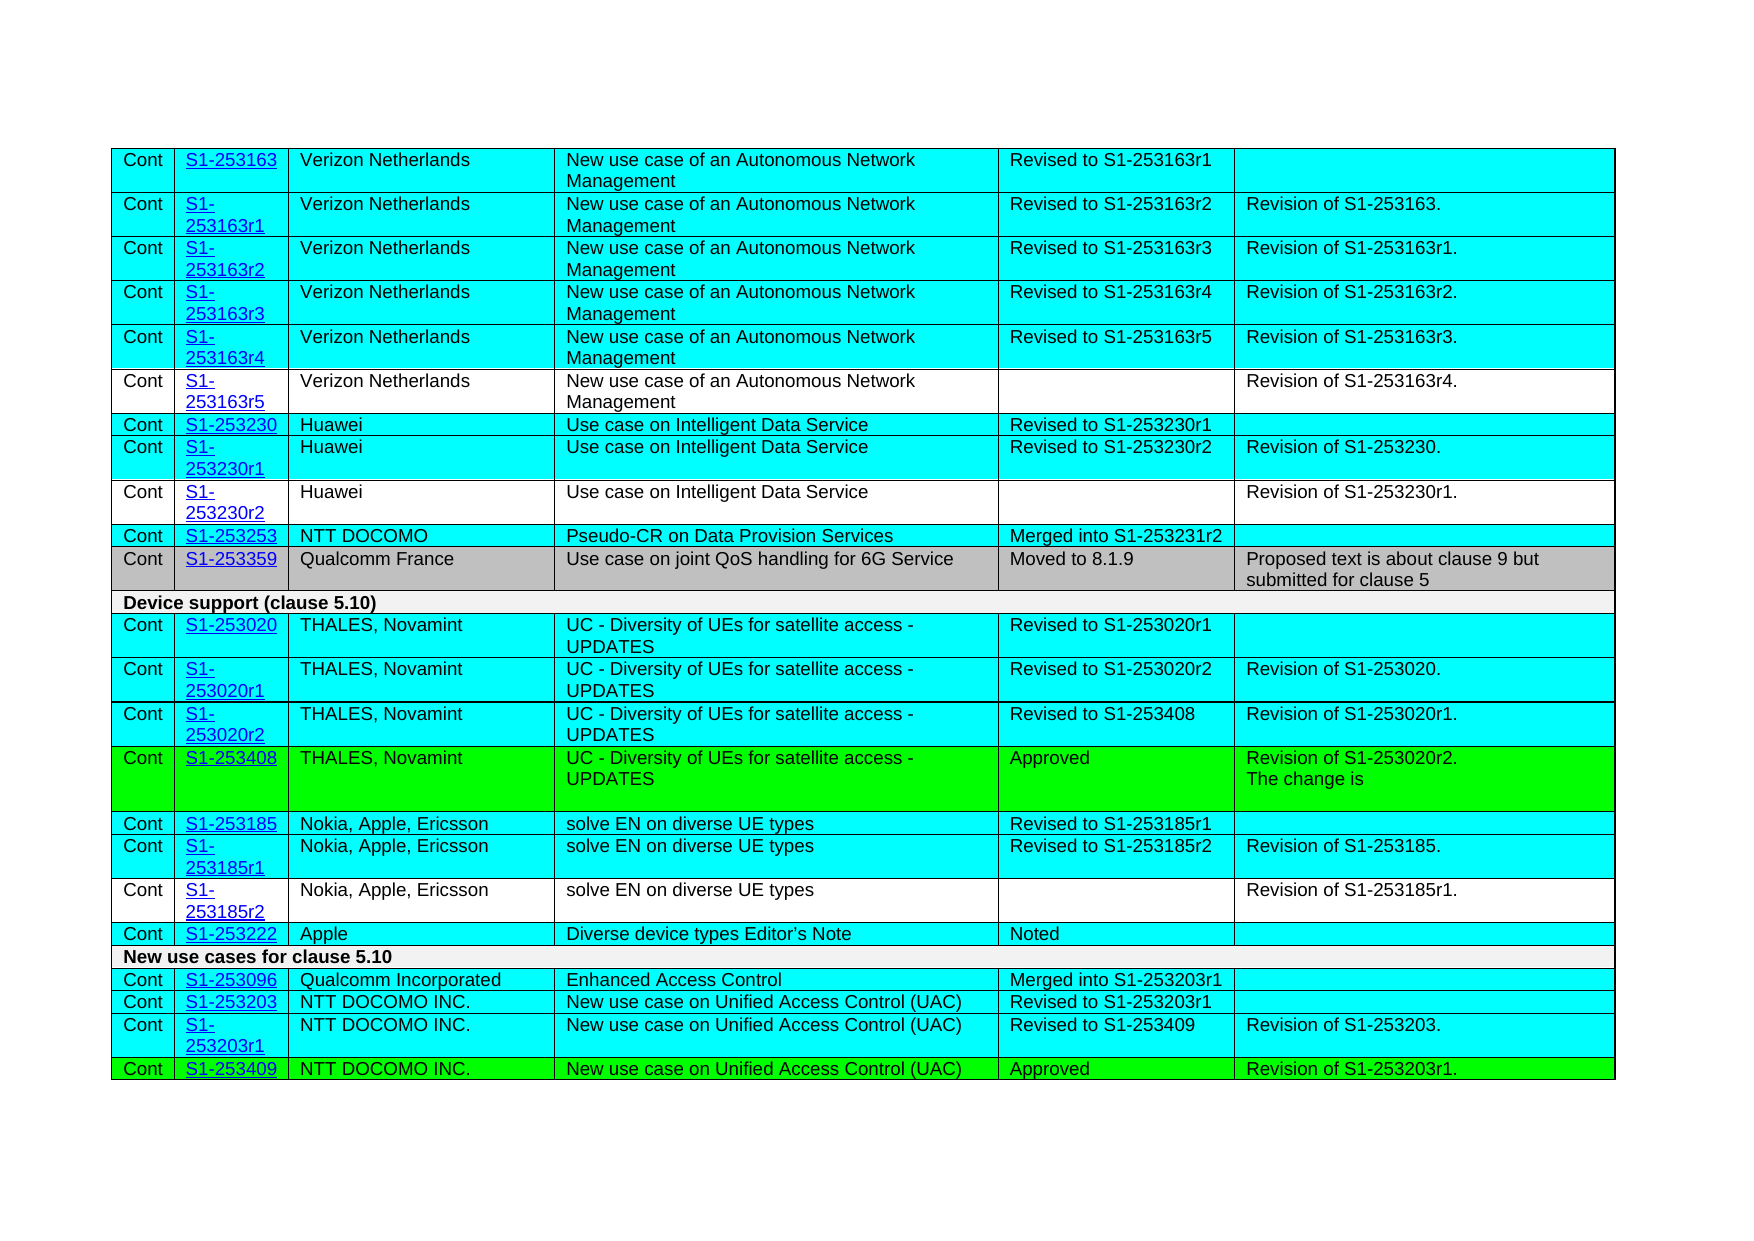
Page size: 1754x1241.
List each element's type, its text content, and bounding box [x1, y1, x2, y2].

table_cell UC - Diversity of UEs for satellite access -UPDATES [555, 703, 998, 746]
table_cell S1-253185r1 [175, 835, 288, 878]
table_cell Enhanced Access Control [555, 969, 998, 990]
table_cell New use case of an Autonomous Network Management [555, 193, 998, 236]
table_cell Cont [112, 481, 174, 524]
table_cell Cont [112, 281, 174, 324]
table_cell [1235, 614, 1614, 657]
table_cell Cont [112, 325, 174, 368]
table_cell [1235, 969, 1614, 990]
table_cell Cont [112, 149, 174, 192]
table_cell S1-253163 [175, 149, 288, 192]
table_cell Use case on joint QoS handling for 6G Service [555, 547, 998, 590]
table_cell Revised to S1-253185r2 [999, 835, 1234, 878]
table_cell Cont [112, 835, 174, 878]
table_cell Revised to S1-253163r3 [999, 237, 1234, 280]
table_cell Cont [112, 991, 174, 1013]
table_cell Cont [112, 193, 174, 236]
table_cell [555, 1014, 998, 1057]
table_cell S1-253409 [175, 1058, 288, 1079]
table_cell Revision of S1-253163r4. [1235, 370, 1614, 413]
table_cell S1-253230r2 [175, 481, 288, 524]
table_cell Apple [289, 923, 554, 945]
table_cell Revision of S1-253163. [1235, 193, 1614, 236]
table_cell S1-253163r2 [175, 237, 288, 280]
table_cell Revised to S1-253163r1 [999, 149, 1234, 192]
table_cell S1-253020 [175, 614, 288, 657]
table_cell Revision of S1-253163r3. [1235, 325, 1614, 368]
table_cell Verizon Netherlands [289, 193, 554, 236]
table_cell S1-253163r3 [175, 281, 288, 324]
table_cell Huawei [289, 481, 554, 524]
table_cell Qualcomm Incorporated [289, 969, 554, 990]
table_cell Revised to S1-253408 [999, 703, 1234, 746]
table_cell Cont [112, 879, 174, 922]
table_cell S1-253163r5 [175, 370, 288, 413]
table_cell [1235, 414, 1614, 435]
table_cell Cont [112, 923, 174, 945]
table_cell Verizon Netherlands [289, 281, 554, 324]
table_cell UC - Diversity of UEs for satellite access -UPDATES [555, 614, 998, 657]
table_cell Qualcomm France [289, 547, 554, 590]
table_cell S1-253408 [175, 747, 288, 811]
table_cell [1235, 525, 1614, 546]
table_cell Verizon Netherlands [289, 237, 554, 280]
table_cell Revised to S1-253409 [999, 1014, 1234, 1057]
table_cell Nokia, Apple, Ericsson [289, 879, 554, 922]
table_cell Revised to S1-253230r1 [999, 414, 1234, 435]
table_cell [1235, 149, 1614, 192]
table_cell S1-253253 [175, 525, 288, 546]
table_cell NTT DOCOMO INC. [289, 1014, 554, 1057]
table_cell Revision of S1-253203. [1235, 1014, 1614, 1057]
table_cell Revised to S1-253203r1 [999, 991, 1234, 1013]
table_cell New use cases for clause 5.10 [112, 946, 1614, 967]
table_cell Use case on Intelligent Data Service [555, 481, 998, 524]
table_cell Revised to S1-253163r2 [999, 193, 1234, 236]
table_cell S1-253163r4 [175, 325, 288, 368]
table_cell Revised to S1-253185r1 [999, 812, 1234, 834]
table_cell S1-253185 [175, 812, 288, 834]
table_cell Nokia, Apple, Ericsson [289, 835, 554, 878]
table_cell Cont [112, 237, 174, 280]
table_cell UC - Diversity of UEs for satellite access -UPDATES [555, 658, 998, 701]
table_cell Cont [112, 370, 174, 413]
table_cell [1235, 991, 1614, 1013]
table_cell S1-253359 [175, 547, 288, 590]
table_cell New use case of an Autonomous Network Management [555, 370, 998, 413]
table_cell S1-253096 [175, 969, 288, 990]
table_cell Revised to S1-253020r2 [999, 658, 1234, 701]
table_cell NTT DOCOMO INC. [289, 991, 554, 1013]
table_cell Cont [112, 812, 174, 834]
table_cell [1235, 1058, 1614, 1079]
table_cell solve EN on diverse UE types [555, 812, 998, 834]
table_cell Verizon Netherlands [289, 370, 554, 413]
table_cell New use case of an Autonomous Network Management [555, 325, 998, 368]
table_cell Merged into S1-253203r1 [999, 969, 1234, 990]
table_cell Revision of S1-253020r2. The change is [1235, 747, 1614, 811]
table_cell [555, 1058, 998, 1079]
table_cell Cont [112, 969, 174, 990]
table_cell [1235, 812, 1614, 834]
table_cell New use case of an Autonomous Network Management [555, 149, 998, 192]
table_cell Device support (clause 5.10) [112, 591, 1614, 613]
table_cell Revised to S1-253163r4 [999, 281, 1234, 324]
table_cell THALES, Novamint [289, 747, 554, 811]
table_cell UC - Diversity of UEs for satellite access -UPDATES [555, 747, 998, 811]
table_cell Cont [112, 1014, 174, 1057]
table_cell Revision of S1-253185r1. [1235, 879, 1614, 922]
table_cell Cont [112, 547, 174, 590]
table_cell Revision of S1-253020r1. [1235, 703, 1614, 746]
table_cell Proposed text is about clause 9 but submitted for clause 5 [1235, 547, 1614, 590]
table_cell Revised to S1-253163r5 [999, 325, 1234, 368]
table_cell Verizon Netherlands [289, 149, 554, 192]
table_cell Huawei [289, 436, 554, 479]
table_cell [999, 370, 1234, 413]
table_cell Cont [112, 525, 174, 546]
table_cell NTT DOCOMO [289, 525, 554, 546]
table_cell NTT DOCOMO INC. [289, 1058, 554, 1079]
table_cell [999, 879, 1234, 922]
table_cell solve EN on diverse UE types [555, 835, 998, 878]
table_cell Nokia, Apple, Ericsson [289, 812, 554, 834]
table_cell S1-253185r2 [175, 879, 288, 922]
table_cell Revised to S1-253230r2 [999, 436, 1234, 479]
table_cell S1-253020r1 [175, 658, 288, 701]
table_cell New use case of an Autonomous Network Management [555, 281, 998, 324]
table_cell Revised to S1-253020r1 [999, 614, 1234, 657]
table_cell solve EN on diverse UE types [555, 879, 998, 922]
table_cell THALES, Novamint [289, 614, 554, 657]
table_cell Cont [112, 436, 174, 479]
table_cell Cont [112, 747, 174, 811]
table_cell S1-253230r1 [175, 436, 288, 479]
table_cell Revision of S1-253185. [1235, 835, 1614, 878]
table_cell Approved [999, 747, 1234, 811]
table_cell S1-253203 [175, 991, 288, 1013]
table_cell Noted [999, 923, 1234, 945]
table_cell Cont [112, 614, 174, 657]
table_cell Diverse device types Editor’s Note [555, 923, 998, 945]
table_cell Cont [112, 658, 174, 701]
table_cell S1-253163r1 [175, 193, 288, 236]
table_cell Approved [999, 1058, 1234, 1079]
table_cell Pseudo-CR on Data Provision Services [555, 525, 998, 546]
table_cell Revision of S1-253163r1. [1235, 237, 1614, 280]
table_cell Revision of S1-253020. [1235, 658, 1614, 701]
table_cell Cont [112, 414, 174, 435]
table_cell New use case on Unified Access Control (UAC) [555, 991, 998, 1013]
table_cell Revision of S1-253163r2. [1235, 281, 1614, 324]
table_cell Verizon Netherlands [289, 325, 554, 368]
table_cell S1-253020r2 [175, 703, 288, 746]
table_cell S1-253222 [175, 923, 288, 945]
table_cell THALES, Novamint [289, 658, 554, 701]
table_cell Merged into S1-253231r2 [999, 525, 1234, 546]
table_cell Cont [112, 1058, 174, 1079]
table_cell Moved to 8.1.9 [999, 547, 1234, 590]
table_cell Revision of S1-253230. [1235, 436, 1614, 479]
table_cell S1-253203r1 [175, 1014, 288, 1057]
table_cell Cont [112, 703, 174, 746]
table_cell Revision of S1-253230r1. [1235, 481, 1614, 524]
table_cell New use case of an Autonomous Network Management [555, 237, 998, 280]
table_cell THALES, Novamint [289, 703, 554, 746]
table_cell S1-253230 [175, 414, 288, 435]
table_cell Use case on Intelligent Data Service [555, 414, 998, 435]
table_cell [999, 481, 1234, 524]
table_cell Huawei [289, 414, 554, 435]
table_cell [1235, 923, 1614, 945]
table_cell Use case on Intelligent Data Service [555, 436, 998, 479]
